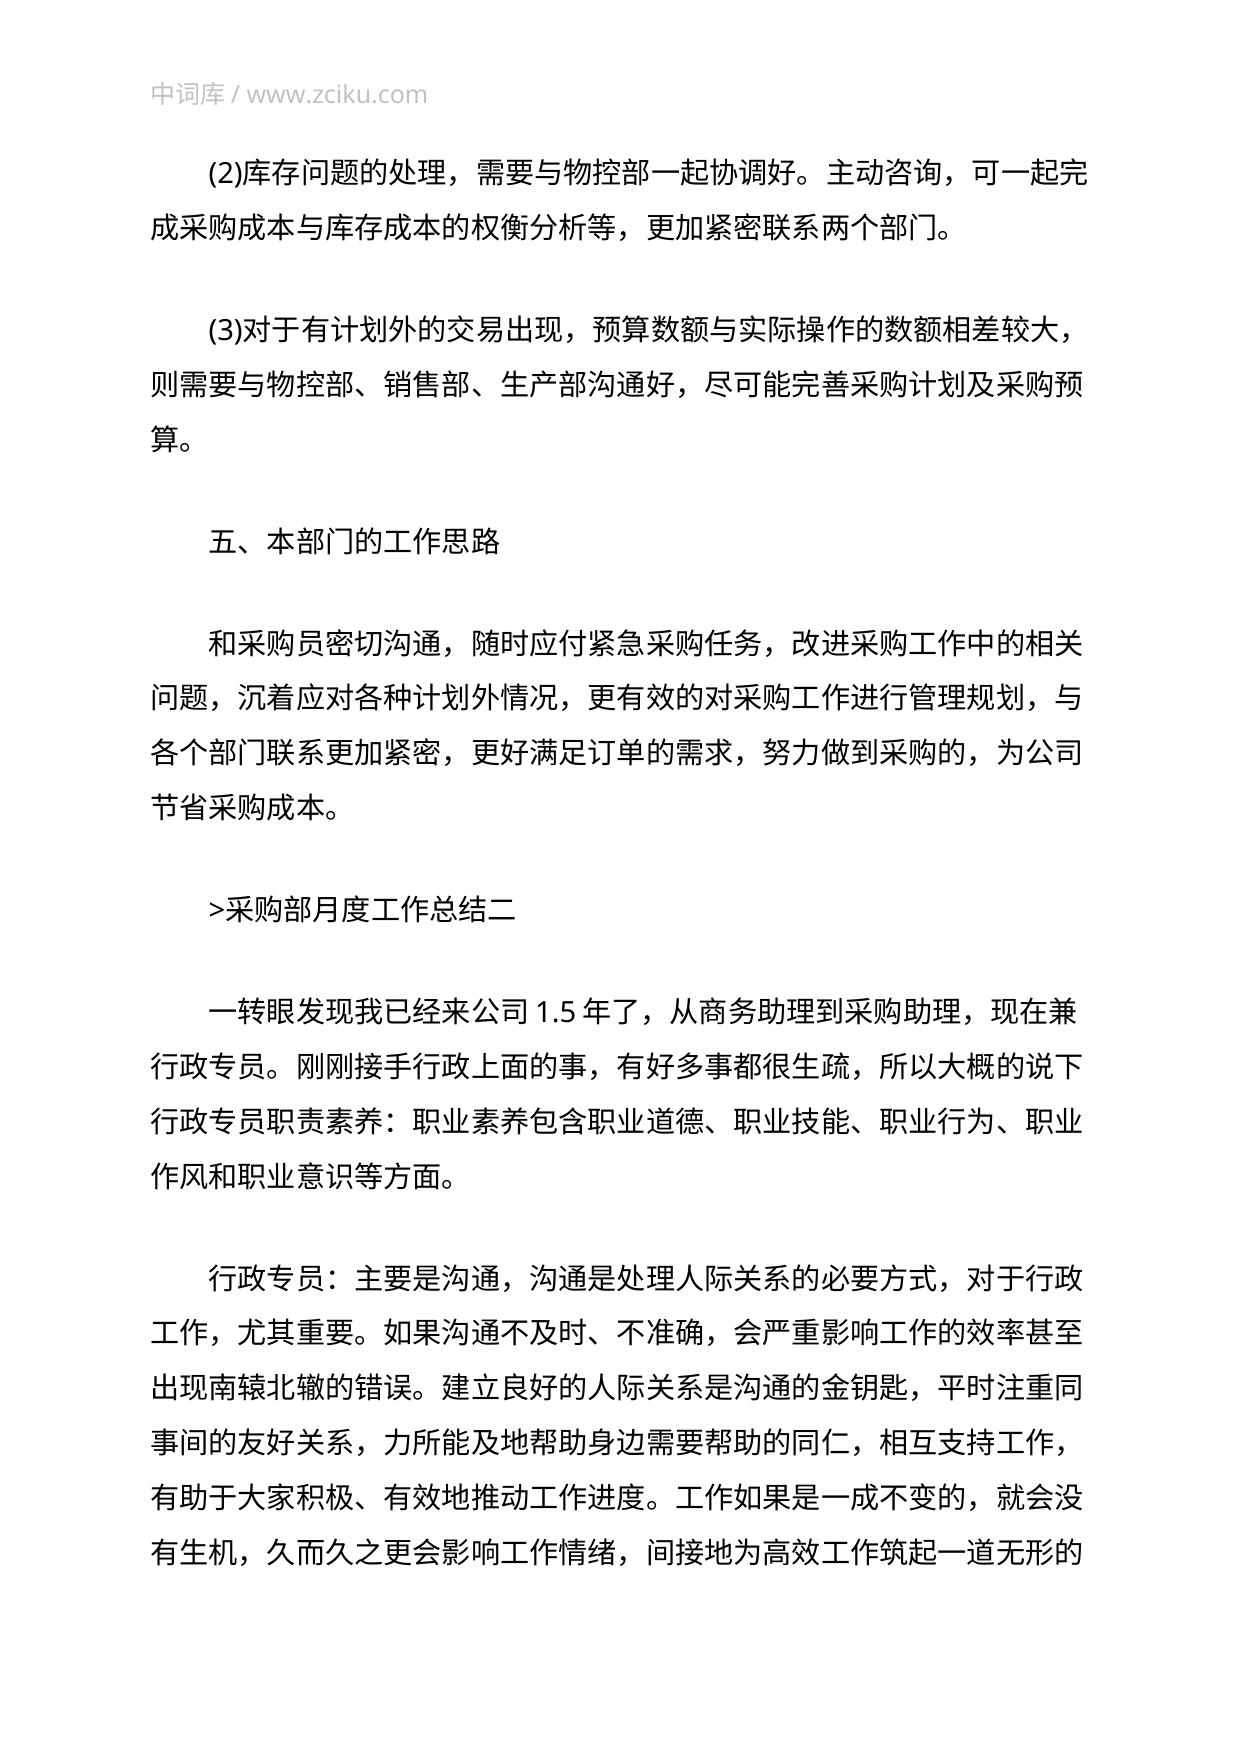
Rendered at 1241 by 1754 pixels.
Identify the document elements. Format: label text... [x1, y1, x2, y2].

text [150, 1255, 1090, 1572]
text (2)库存问题的处理，需要与物控部一起协调好。主动咨询，可一起完成采购成本与库存成本的权衡分析等，更加紧密联系两个部门。 [150, 150, 1090, 247]
text 一转眼发现我已经来公司1.5年了，从商务助理到采购助理，现在兼行政专员。刚刚接手行政上面的事，有好多事都很生疏，所以大概的说下行政专员职责素养：职业素养包含职业道德、职业技能、职业行为、职业作风和职业意识等方面。 [150, 989, 1090, 1196]
text 和采购员密切沟通，随时应付紧急采购任务，改进采购工作中的相关问题，沉着应对各种计划外情况，更有效的对采购工作进行管理规划，与各个部门联系更加紧密，更好满足订单的需求，努力做到采购的，为公司节省采购成本。 [150, 620, 1090, 827]
text >采购部月度工作总结二 [150, 887, 1090, 929]
text (3)对于有计划外的交易出现，预算数额与实际操作的数额相差较大，则需要与物控部、销售部、生产部沟通好，尽可能完善采购计划及采购预算。 [150, 307, 1090, 459]
text 五、本部门的工作思路 [150, 518, 1090, 561]
